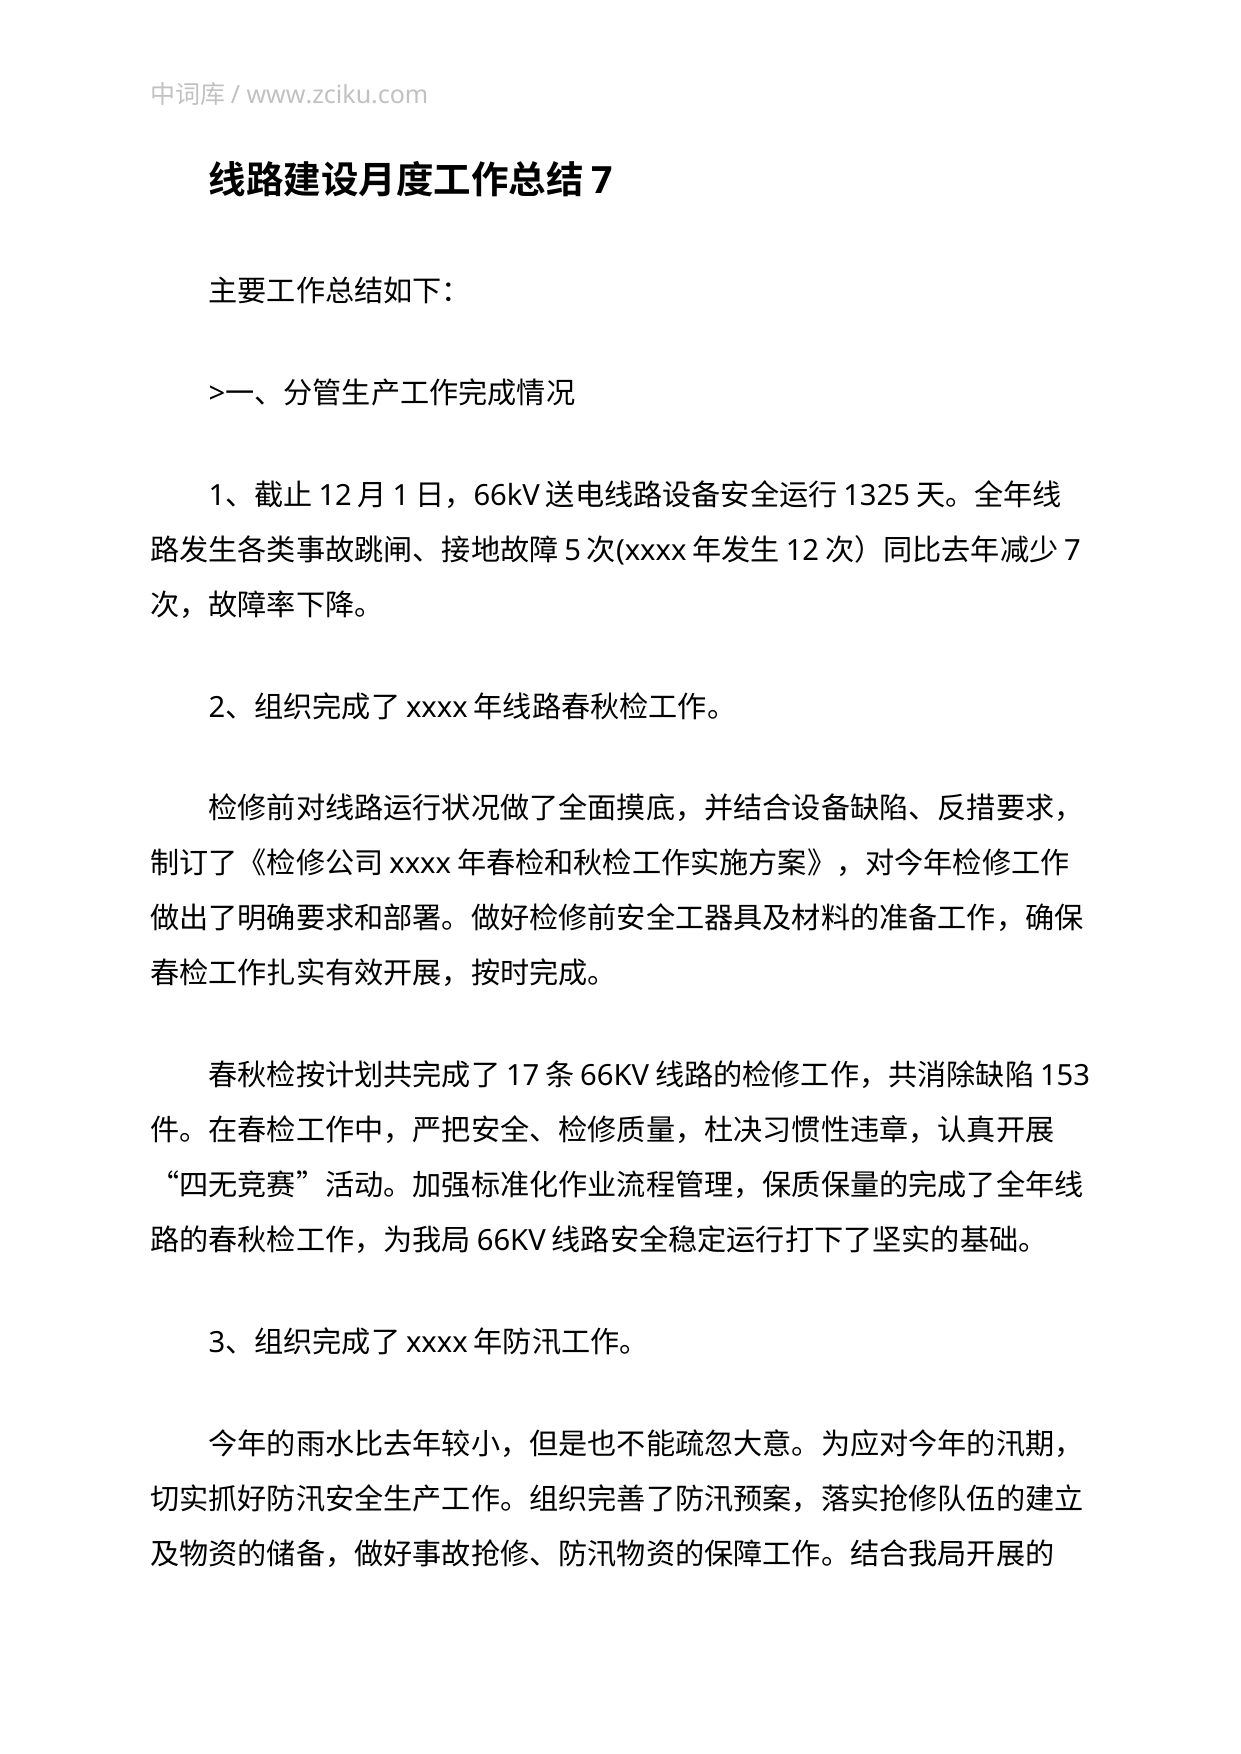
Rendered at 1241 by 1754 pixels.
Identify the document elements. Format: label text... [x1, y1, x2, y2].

text 2、组织完成了xxxx年线路春秋检工作。 [150, 683, 1090, 726]
text 主要工作总结如下： [150, 268, 1090, 310]
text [150, 1420, 1090, 1572]
text 3、组织完成了xxxx年防汛工作。 [150, 1318, 1090, 1361]
text 1、截止12月1日，66kV送电线路设备安全运行1325天。全年线路发生各类事故跳闸、接地故障5次(xxxx年发生12次）同比去年减少7次，故障率下降。 [150, 471, 1090, 624]
text 春秋检按计划共完成了17条66KV线路的检修工作，共消除缺陷153件。在春检工作中，严把安全、检修质量，杜决习惯性违章，认真开展“四无竞赛”活动。加强标准化作业流程管理，保质保量的完成了全年线路的春秋检工作，为我局66KV线路安全稳定运行打下了坚实的基础。 [150, 1052, 1090, 1259]
text 检修前对线路运行状况做了全面摸底，并结合设备缺陷、反措要求，制订了《检修公司xxxx年春检和秋检工作实施方案》，对今年检修工作做出了明确要求和部署。做好检修前安全工器具及材料的准备工作，确保春检工作扎实有效开展，按时完成。 [150, 785, 1090, 992]
text 线路建设月度工作总结7 [150, 150, 1090, 204]
text >一、分管生产工作完成情况 [150, 369, 1090, 412]
